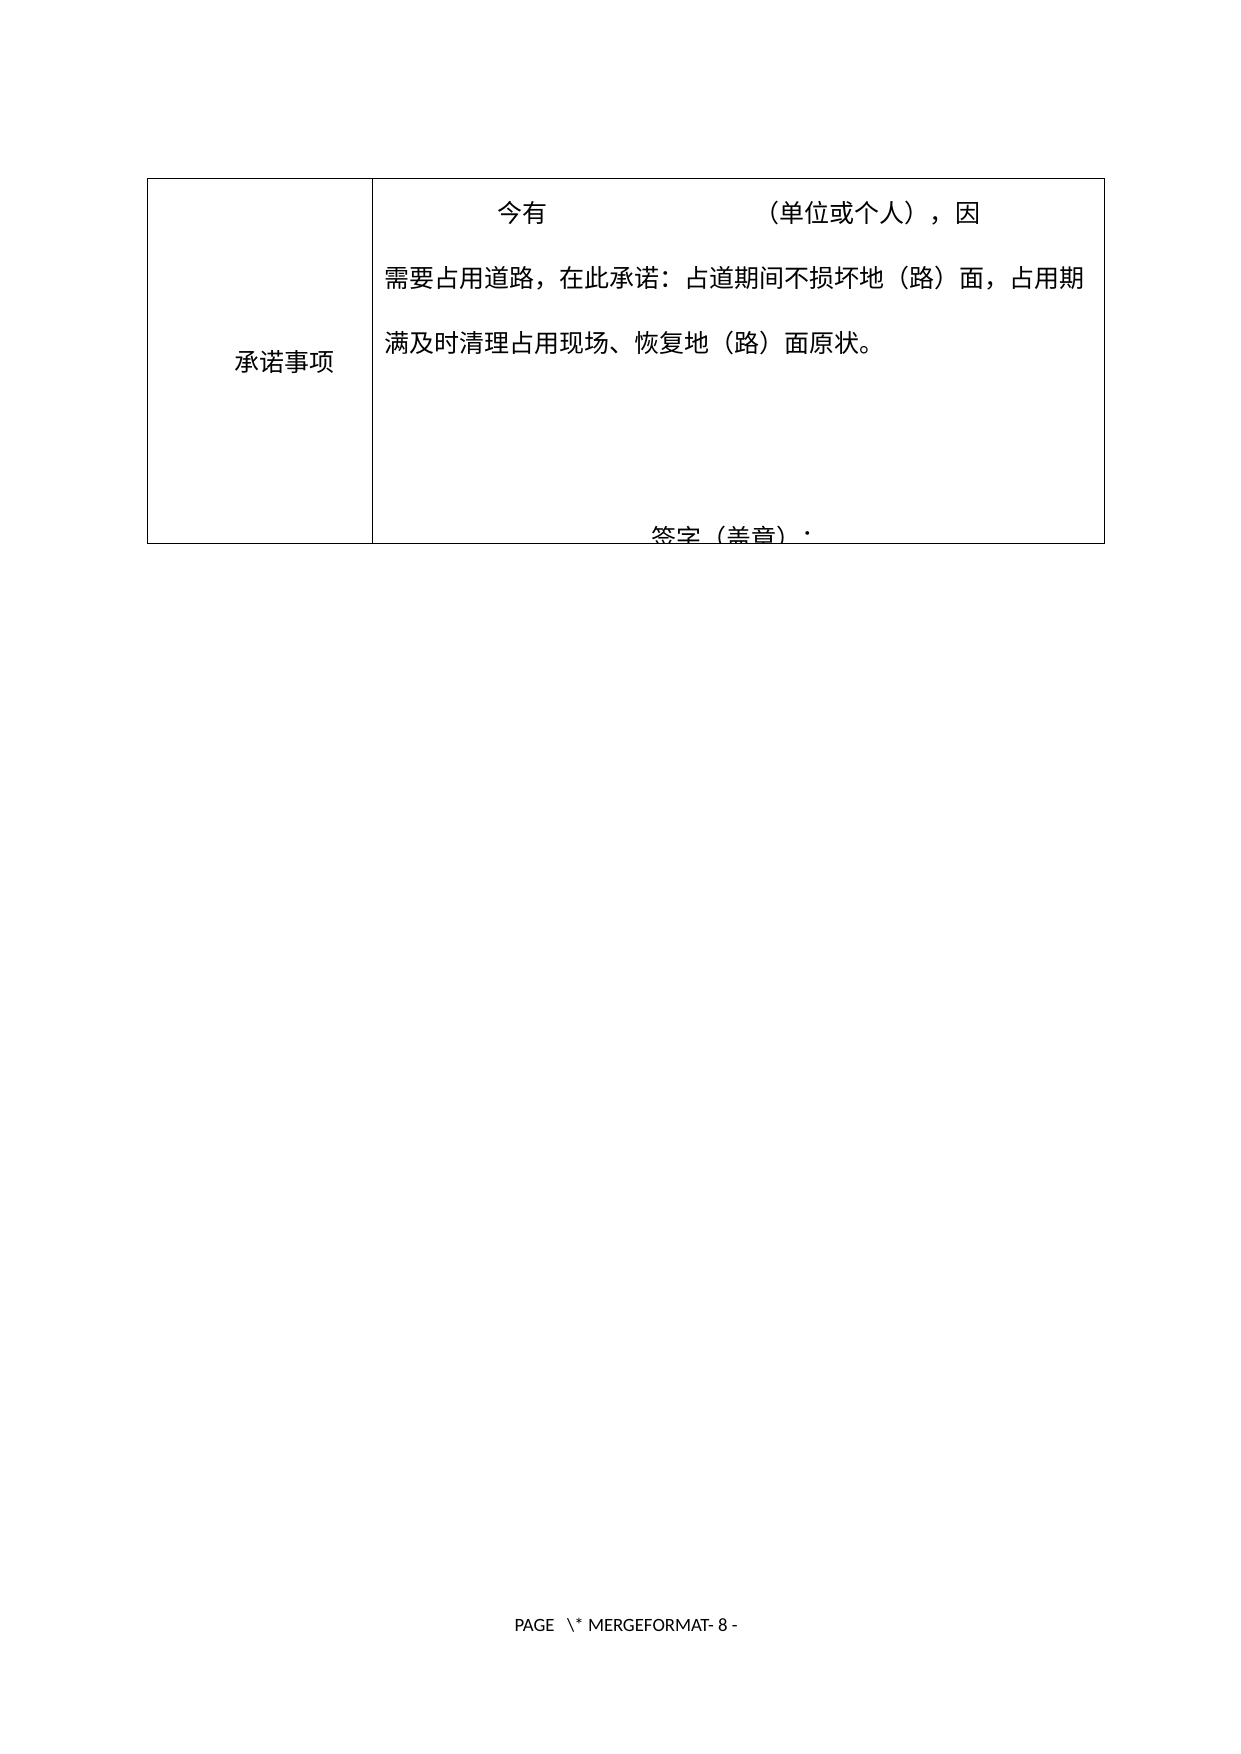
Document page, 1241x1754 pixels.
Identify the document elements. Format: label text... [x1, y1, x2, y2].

table_cell 承诺事项 [148, 179, 372, 543]
table_cell 今有 （单位或个人），因 需要占用道路，在此承诺：占道期间不损坏地（路）面，占用期满及时清理占用现场、恢复地（路）面原状。 签字（盖章）： 承诺时间： 年 月 日 签字（盖章）： 承诺时间： 年 月 日 [373, 179, 1104, 543]
